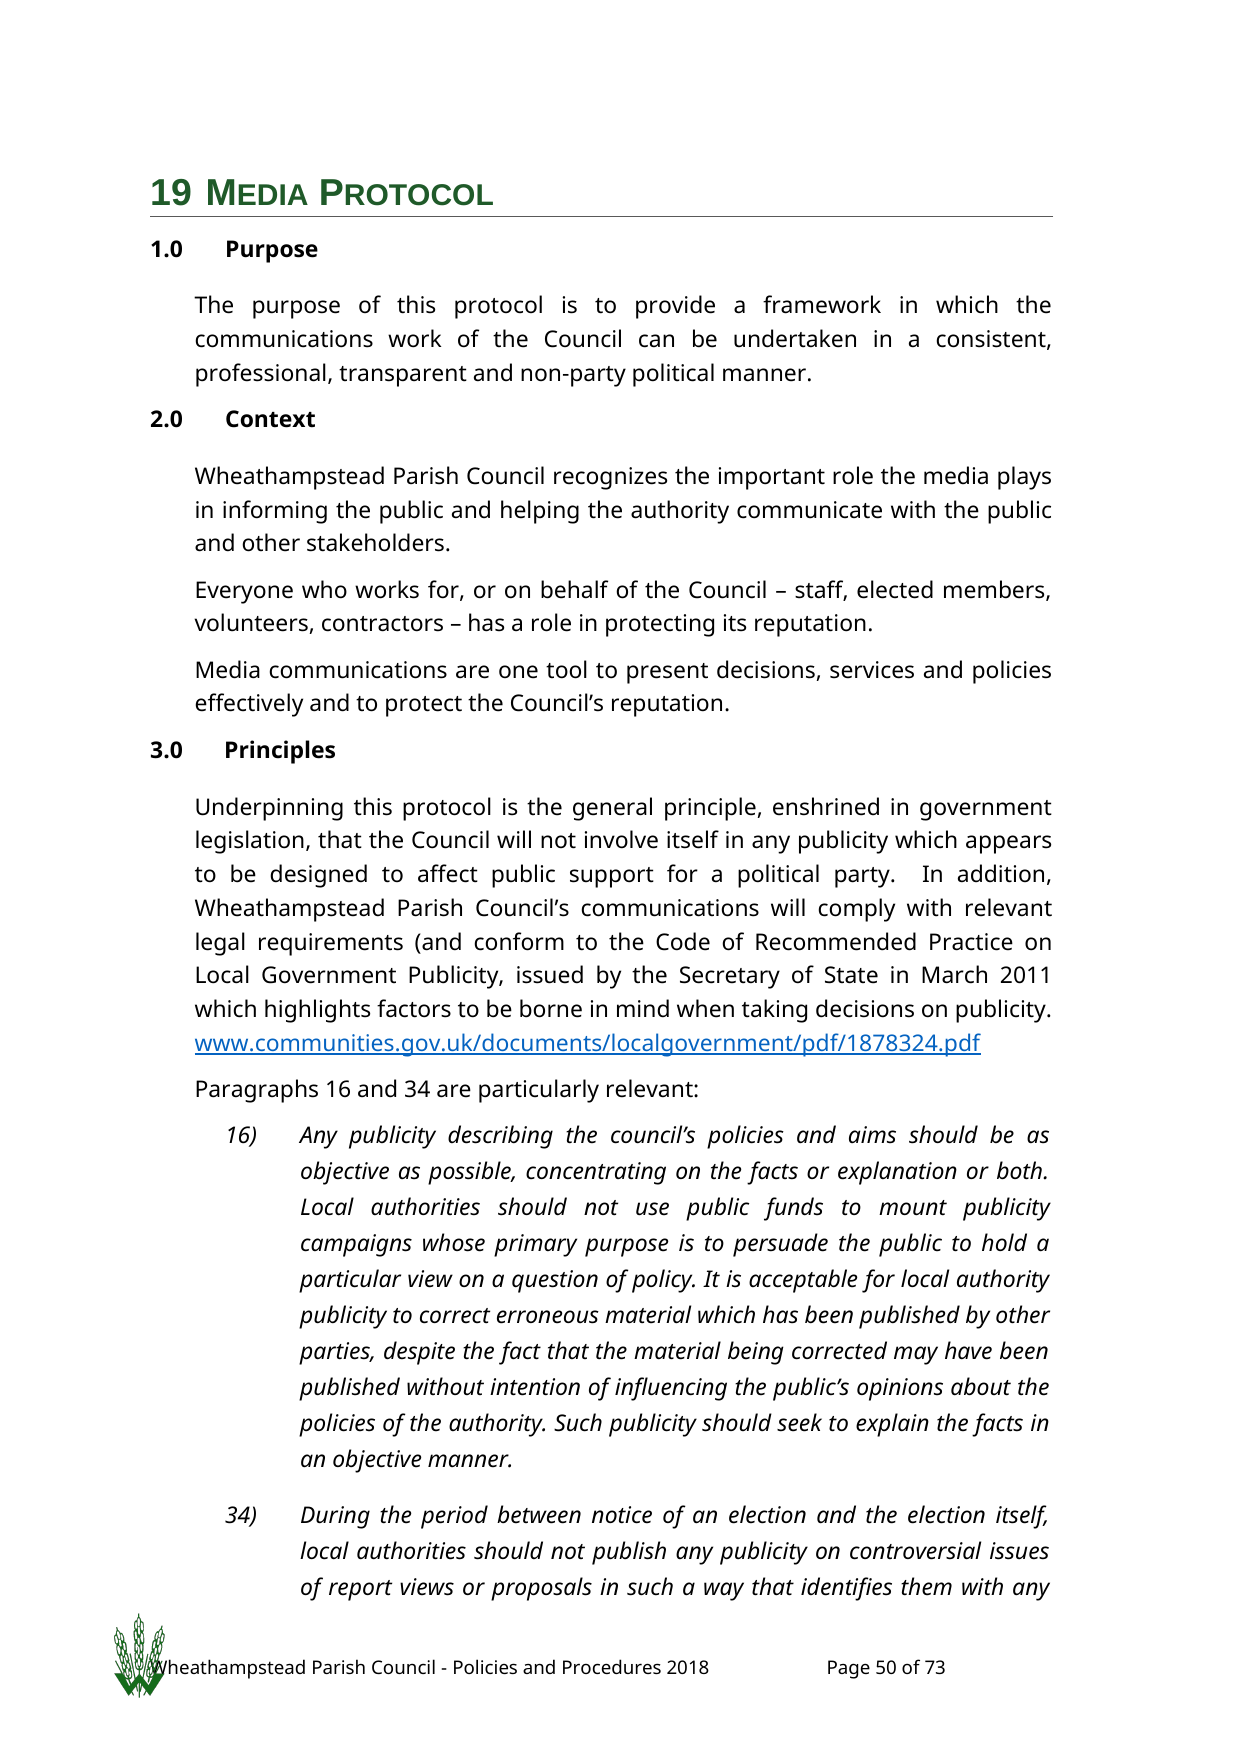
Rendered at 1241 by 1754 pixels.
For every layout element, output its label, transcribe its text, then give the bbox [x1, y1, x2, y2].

text The purpose of this protocol is to provide a framework in which the communications work of the Council can be undertaken in a consistent, professional, transparent and non-party political manner. [150, 289, 1053, 388]
list Principles [150, 734, 1053, 765]
list Context [150, 403, 1053, 434]
text Underpinning this protocol is the general principle, enshrined in government legislation, that the Council will not involve itself in any publicity which appears to be designed to affect public support for a political party. In addition, Wheathampstead Parish Council’s communications will comply with relevant legal requirements (and conform to the Code of Recommended Practice on Local Government Publicity, issued by the Secretary of State in March 2011 which highlights factors to be borne in mind when taking decisions on publicity. [150, 790, 1053, 1024]
text Everyone who works for, or on behalf of the Council – staff, elected members, volunteers, contractors – has a role in protecting its reputation. [194, 574, 1053, 639]
picture [110, 1610, 167, 1700]
list Purpose [150, 233, 1053, 264]
text Wheathampstead Parish Council recognizes the important role the media plays in informing the public and helping the authority communicate with the public and other stakeholders. [150, 460, 1053, 559]
text Media communications are one tool to present decisions, services and policies effectively and to protect the Council’s reputation. [194, 654, 1053, 719]
subtitle Media Protocol [150, 170, 1053, 216]
text 16) Any publicity describing the council’s policies and aims should be as objective as possible, concentrating on the facts or explanation or both. Local authorities should not use public funds to mount publicity campaigns whose primary purpose is to persuade the public to hold a particular view on a question of policy. It is acceptable for local authority publicity to correct erroneous material which has been published by other parties, despite the fact that the material being corrected may have been published without intention of influencing the public’s opinions about the policies of the authority. Such publicity should seek to explain the facts in an objective manner. [150, 1119, 1053, 1474]
text www.communities.gov.uk/documents/localgovernment/pdf/1878324.pdf [150, 1027, 1053, 1058]
text Paragraphs 16 and 34 are particularly relevant: [150, 1073, 1053, 1104]
